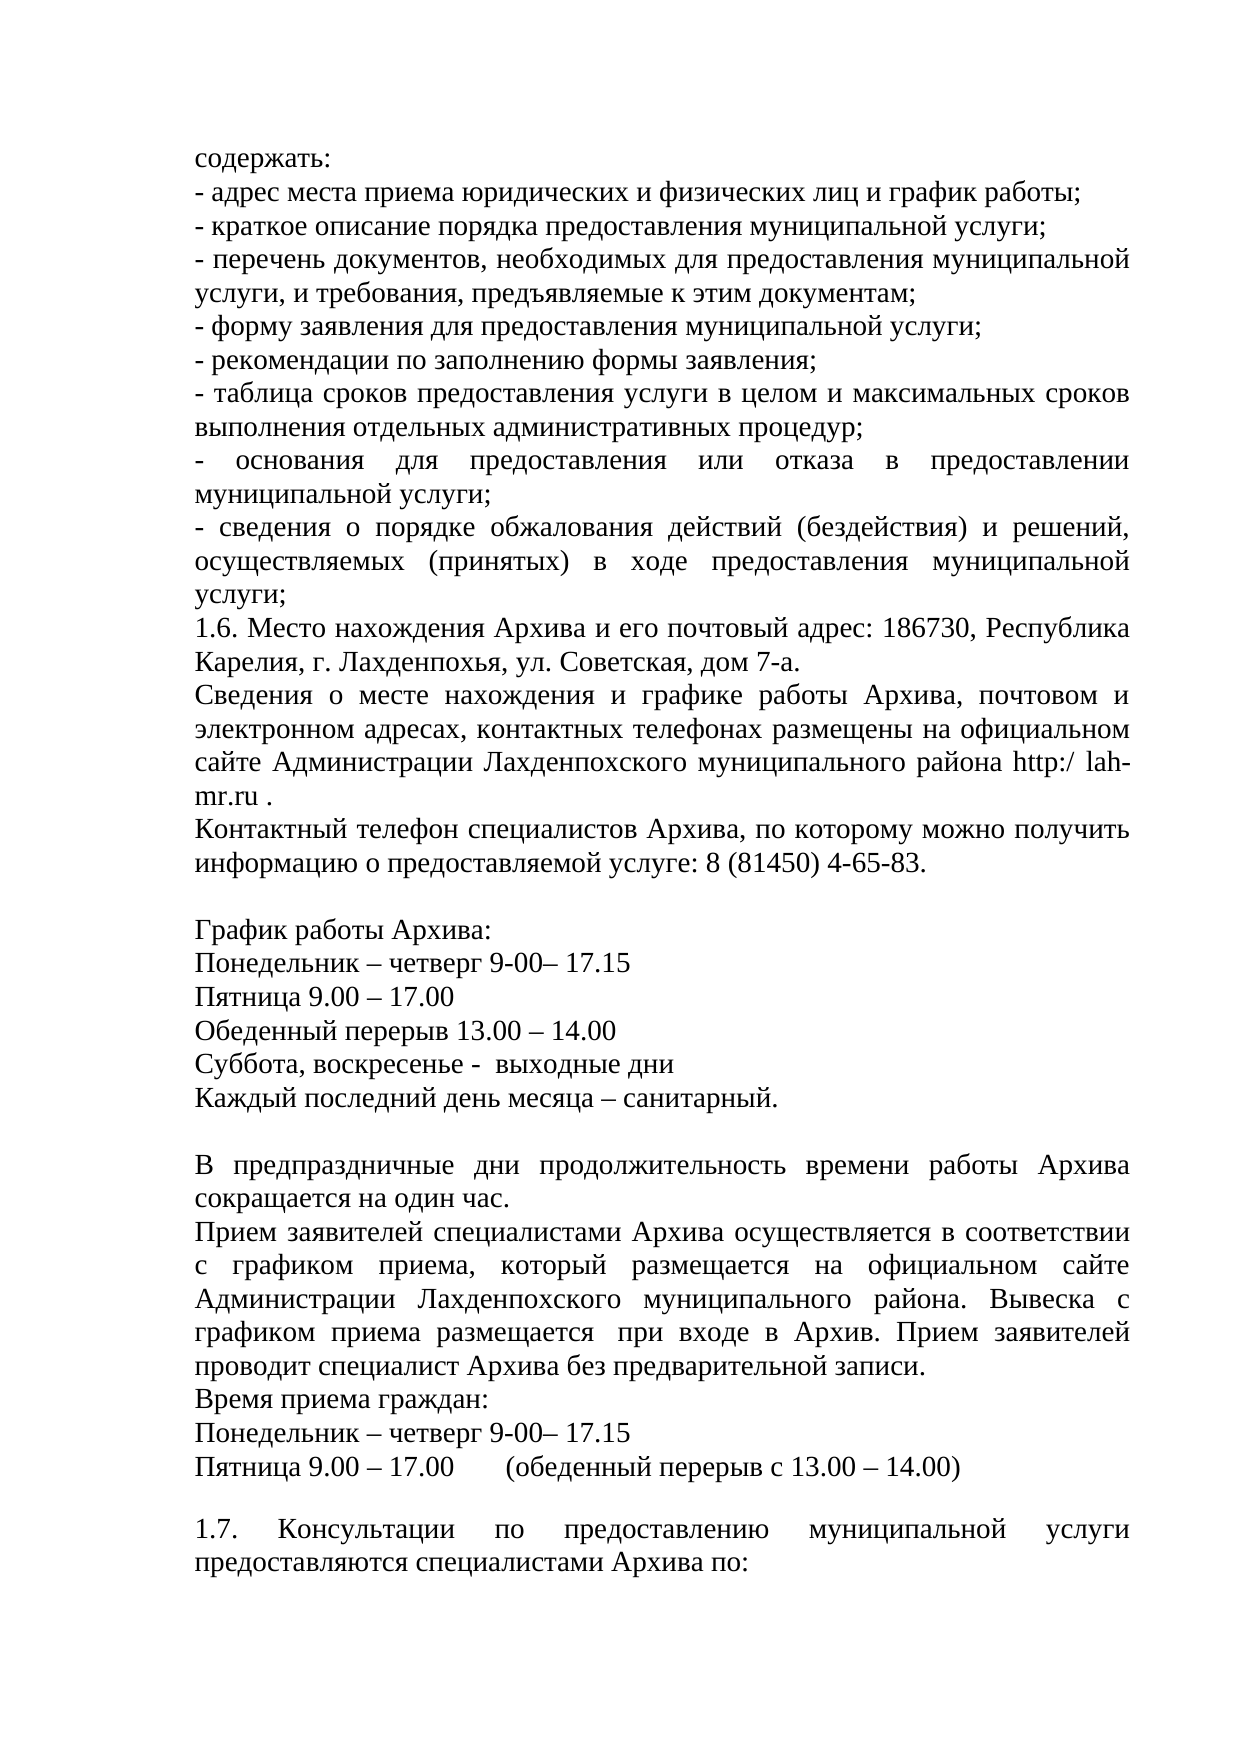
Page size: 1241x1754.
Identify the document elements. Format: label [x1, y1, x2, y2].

table_header [176, 118, 1149, 1616]
